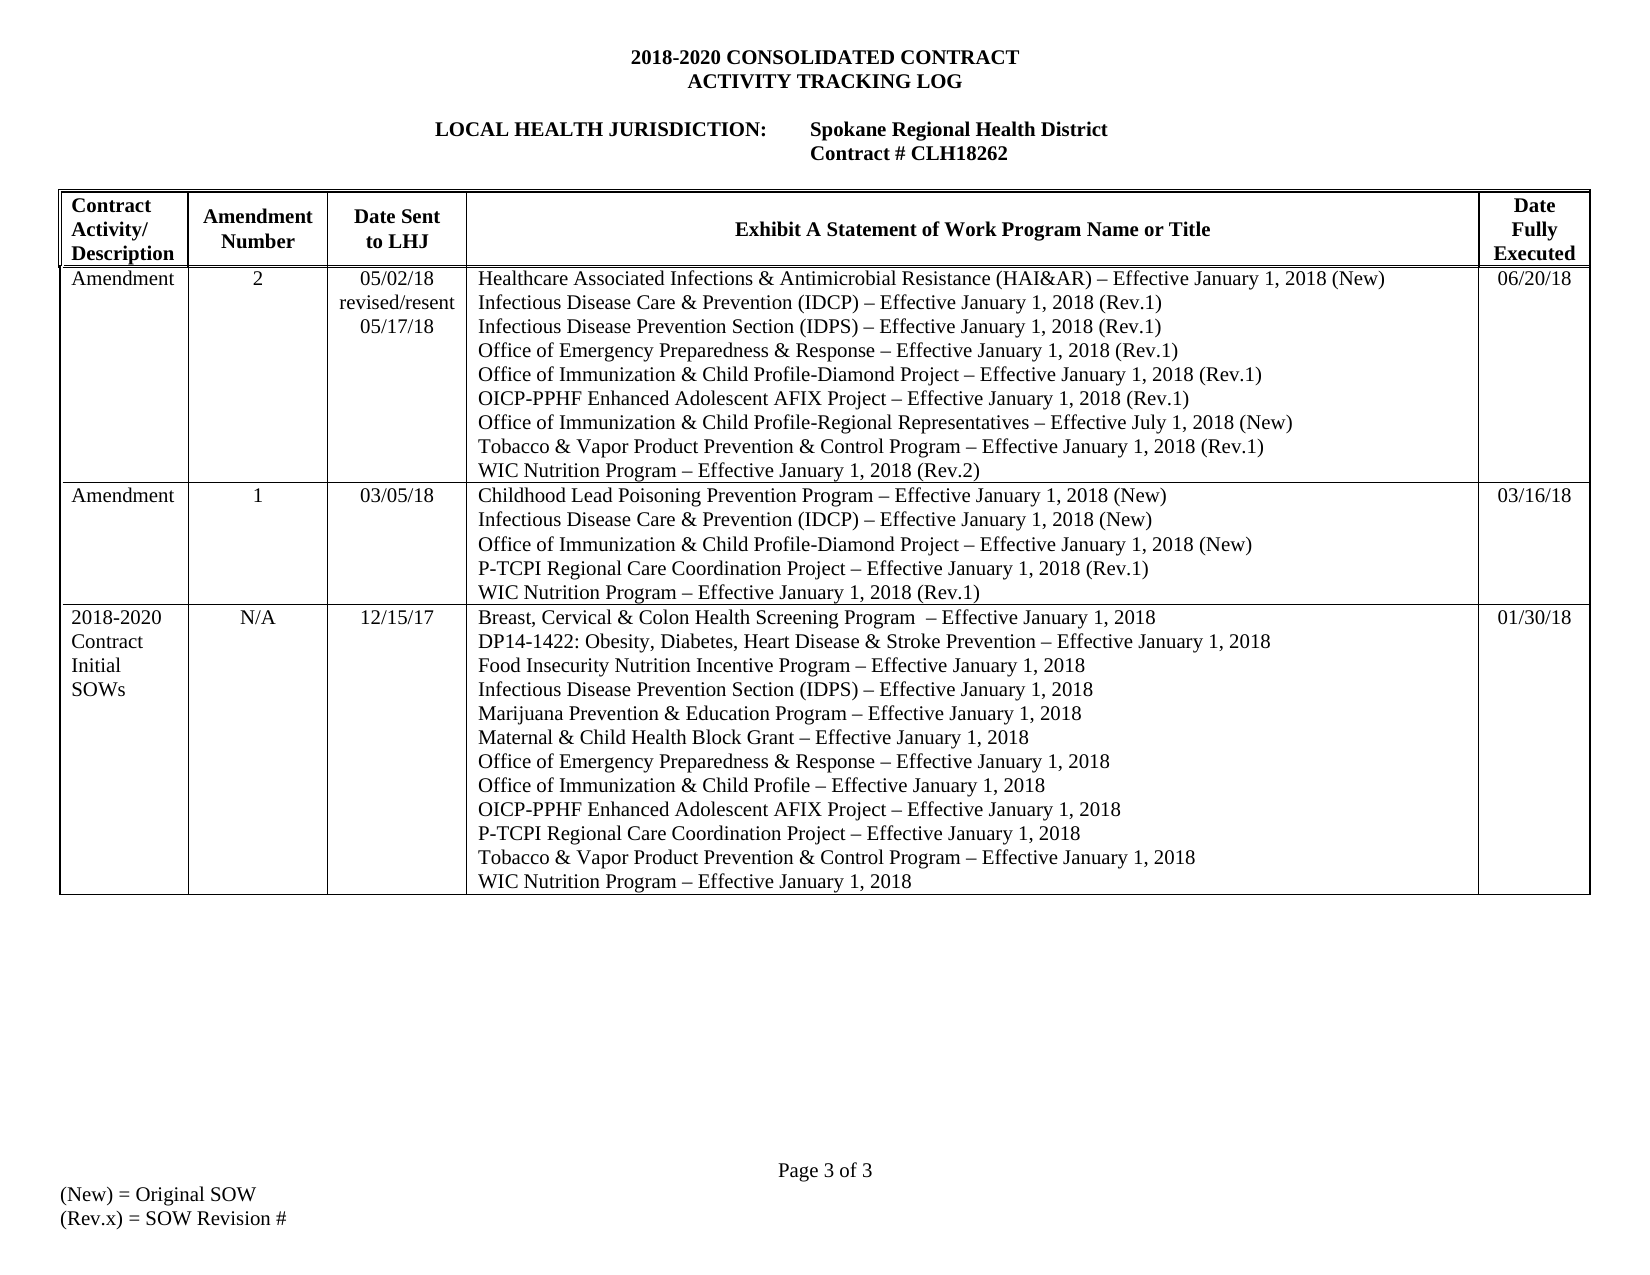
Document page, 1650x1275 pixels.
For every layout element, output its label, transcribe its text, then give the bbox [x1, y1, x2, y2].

table_cell Breast, Cervical & Colon Health Screening Program – Effective January 1, 2018 DP14-1422: Obesity, Diabetes, Heart Disease & Stroke Prevention – Effective January 1, 2018 Food Insecurity Nutrition Incentive Program – Effective January 1, 2018 Infectious Disease Prevention Section (IDPS) – Effective January 1, 2018 Marijuana Prevention & Education Program – Effective January 1, 2018 Maternal & Child Health Block Grant – Effective January 1, 2018 Office of Emergency Preparedness & Response – Effective January 1, 2018 Office of Immunization & Child Profile – Effective January 1, 2018 OICP-PPHF Enhanced Adolescent AFIX Project – Effective January 1, 2018 P-TCPI Regional Care Coordination Project – Effective January 1, 2018 Tobacco & Vapor Product Prevention & Control Program – Effective January 1, 2018 WIC Nutrition Program – Effective January 1, 2018 [467, 605, 1478, 893]
table_header Amendment Number [189, 193, 327, 265]
table_cell 1 [189, 483, 327, 604]
table_cell Amendment [61, 265, 188, 482]
table_header Contract Activity/ Description [62, 193, 187, 265]
table_cell N/A [189, 605, 327, 893]
table_cell Healthcare Associated Infections & Antimicrobial Resistance (HAI&AR) – Effective January 1, 2018 (New) Infectious Disease Care & Prevention (IDCP) – Effective January 1, 2018 (Rev.1) Infectious Disease Prevention Section (IDPS) – Effective January 1, 2018 (Rev.1) Office of Emergency Preparedness & Response – Effective January 1, 2018 (Rev.1) Office of Immunization & Child Profile-Diamond Project – Effective January 1, 2018 (Rev.1) OICP-PPHF Enhanced Adolescent AFIX Project – Effective January 1, 2018 (Rev.1) Office of Immunization & Child Profile-Regional Representatives – Effective July 1, 2018 (New) Tobacco & Vapor Product Prevention & Control Program – Effective January 1, 2018 (Rev.1) WIC Nutrition Program – Effective January 1, 2018 (Rev.2) [467, 268, 1478, 482]
table_header Date Fully Executed [1480, 193, 1589, 265]
table_cell Amendment [61, 482, 188, 604]
table_cell 03/16/18 [1479, 483, 1589, 604]
table_cell 05/02/18 revised/resent 05/17/18 [328, 268, 466, 482]
table_header Exhibit A Statement of Work Program Name or Title [467, 193, 1478, 265]
table_cell 03/05/18 [328, 483, 466, 604]
table_cell 2018-2020 Contract Initial SOWs [61, 604, 188, 893]
table_cell 12/15/17 [328, 605, 466, 893]
table_header Date Sent to LHJ [328, 193, 466, 265]
table_cell 01/30/18 [1479, 605, 1589, 893]
table_cell 06/20/18 [1479, 268, 1589, 482]
table_cell 2 [189, 268, 327, 482]
table_cell Childhood Lead Poisoning Prevention Program – Effective January 1, 2018 (New) Infectious Disease Care & Prevention (IDCP) – Effective January 1, 2018 (New) Office of Immunization & Child Profile-Diamond Project – Effective January 1, 2018 (New) P-TCPI Regional Care Coordination Project – Effective January 1, 2018 (Rev.1) WIC Nutrition Program – Effective January 1, 2018 (Rev.1) [467, 483, 1478, 604]
